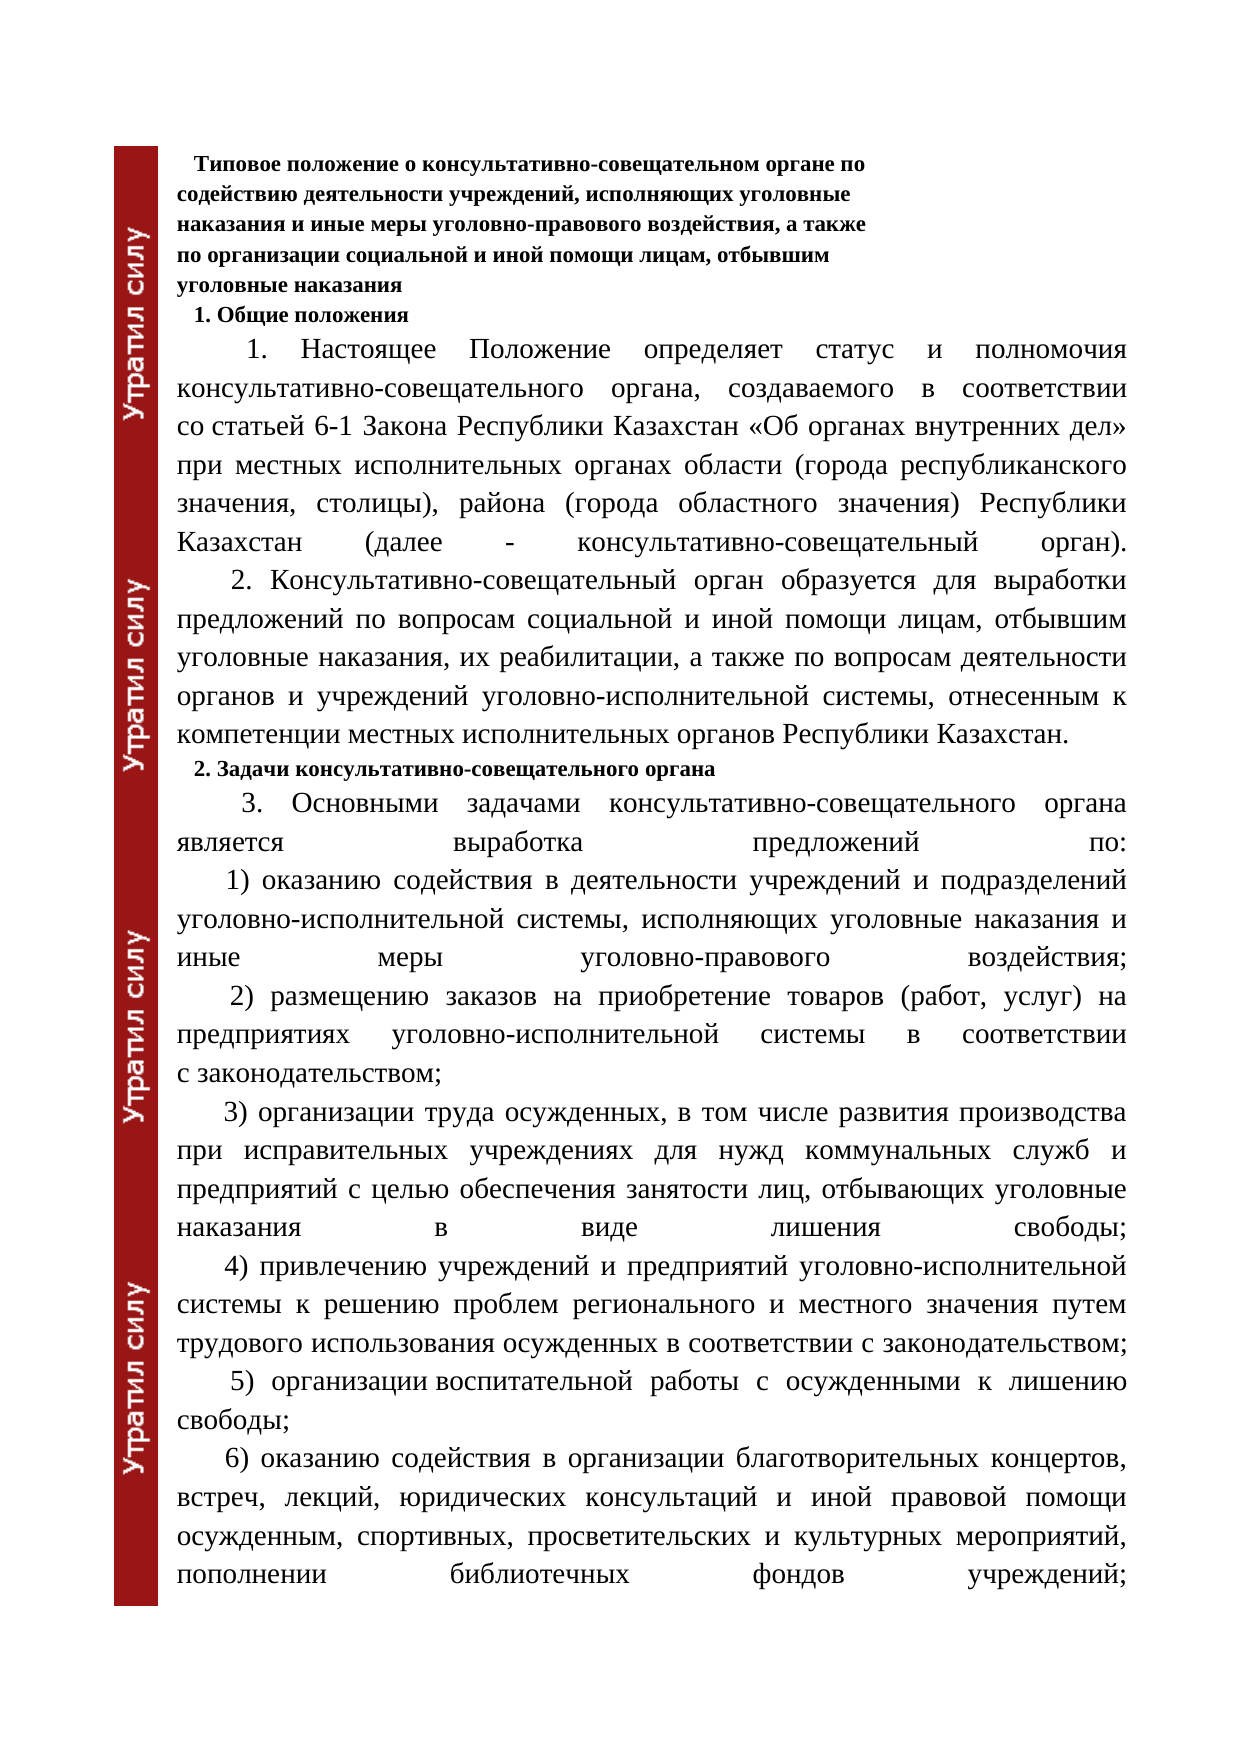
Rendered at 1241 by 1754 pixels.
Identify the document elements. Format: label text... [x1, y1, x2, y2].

picture [114, 146, 158, 150]
picture [114, 1590, 158, 1606]
text 1. Настоящее Положение определяет статус и полномочия консультативно-совещательного органа, создаваемого в соответствии со статьей 6-1 Закона Республики Казахстан «Об органах внутренних дел» при местных исполнительных органах области (города республиканского значения, столицы), района (города областного значения) Республики Казахстан (далее - консультативно-совещательный орган). 2. Консультативно-совещательный орган образуется для выработки предложений по вопросам социальной и иной помощи лицам, отбывшим уголовные наказания, их реабилитации, а также по вопросам деятельности органов и учреждений уголовно-исполнительной системы, отнесенным к компетенции местных исполнительных органов Республики Казахстан. [112, 331, 1128, 750]
picture [114, 327, 158, 331]
picture [114, 297, 158, 301]
text Типовое положение о консультативно-совещательном органе по содействию деятельности учреждений, исполняющих уголовные наказания и иные меры уголовно-правового воздействия, а также по организации социальной и иной помощи лицам, отбывшим уголовные наказания [112, 150, 1128, 297]
picture [114, 750, 158, 755]
text 2. Задачи консультативно-совещательного органа [112, 755, 1128, 782]
text 1. Общие положения [112, 301, 1128, 327]
